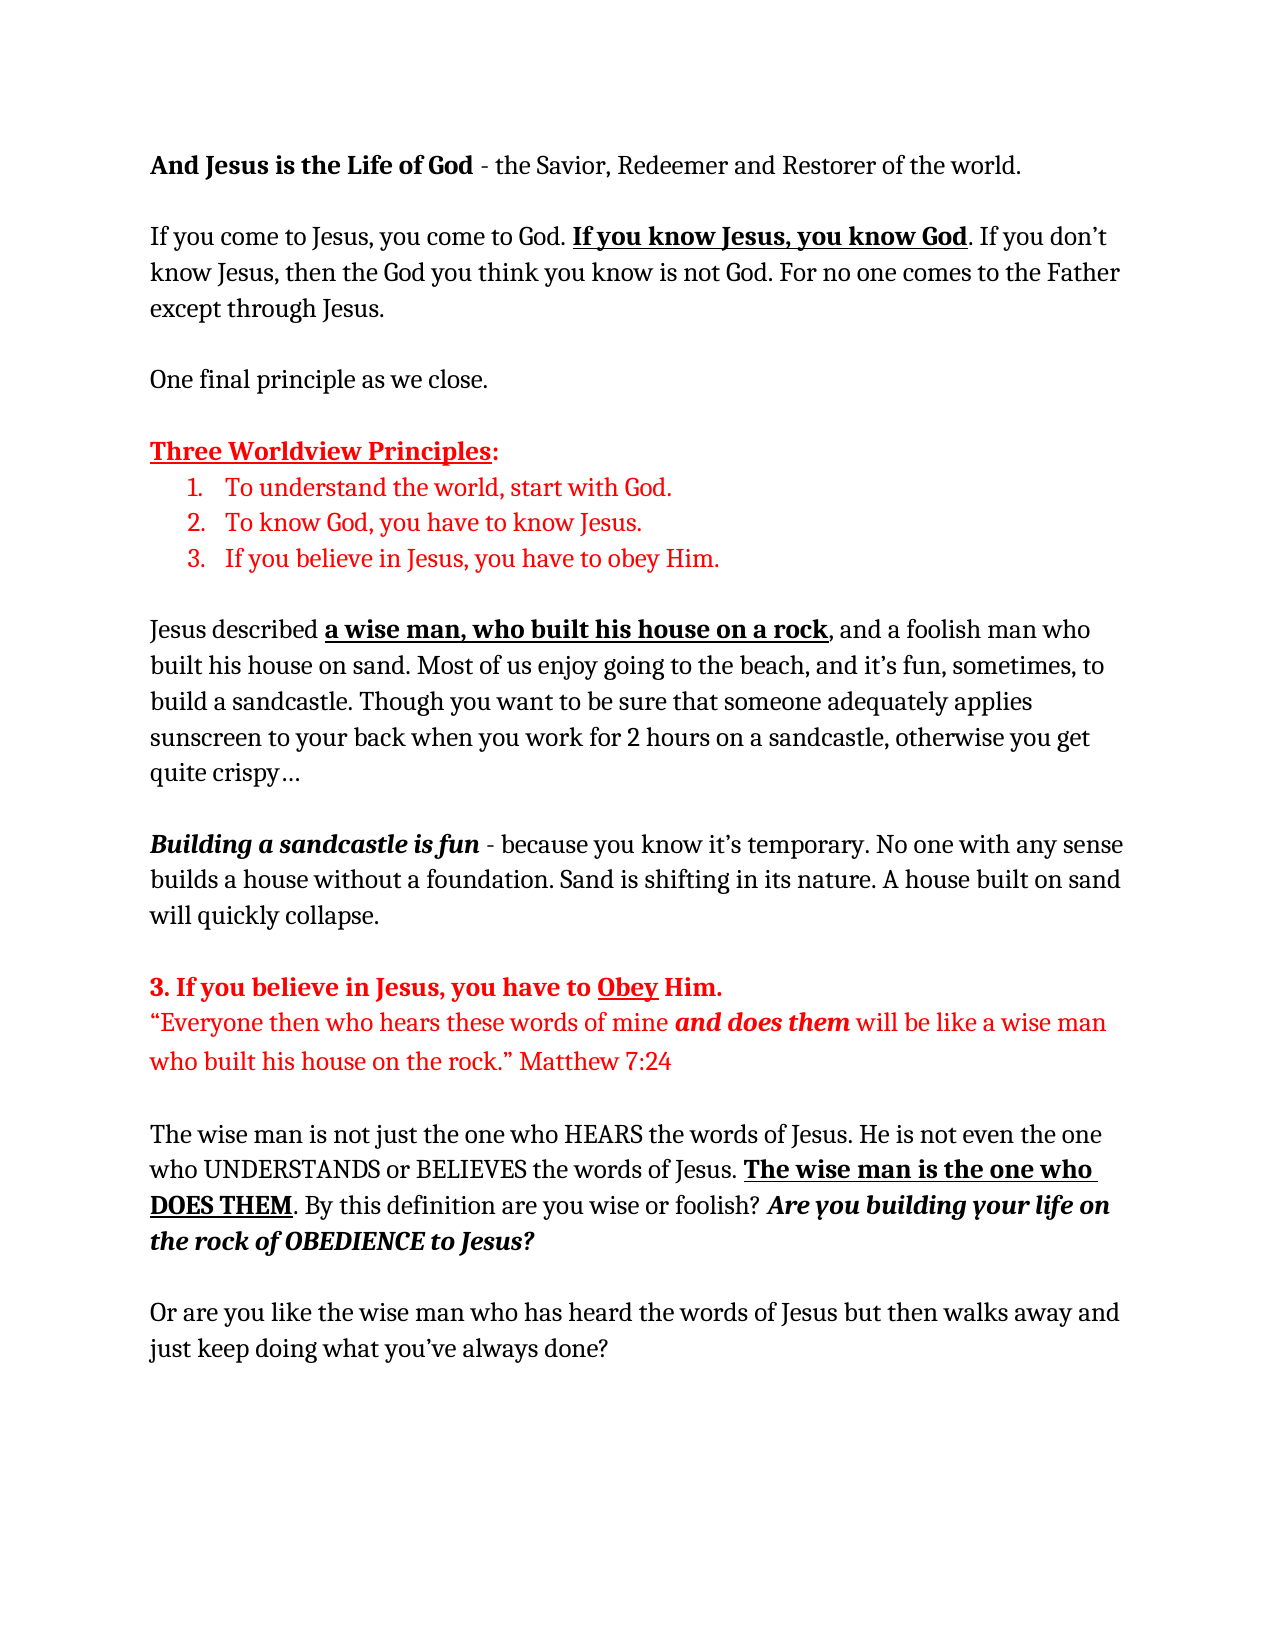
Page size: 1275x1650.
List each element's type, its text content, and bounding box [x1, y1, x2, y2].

text And Jesus is the Life of God - the Savior, Redeemer and Restorer of the world. [150, 150, 1125, 181]
list To understand the world, start with God. [187, 472, 1125, 503]
text “Everyone then who hears these words of mine and does them will be like a wise man who built his house on the rock.” Matthew 7:24 [150, 1007, 1125, 1078]
text 3. If you believe in Jesus, you have to Obey Him. [150, 972, 1125, 1003]
text The wise man is not just the one who HEARS the words of Jesus. He is not even the one who UNDERSTANDS or BELIEVES the words of Jesus. The wise man is the one who DOES THEM. By this definition are you wise or foolish? Are you building your life on the rock of OBEDIENCE to Jesus? [150, 1119, 1125, 1257]
text Jesus described a wise man, who built his house on a rock, and a foolish man who built his house on sand. Most of us enjoy going to the beach, and it’s fun, sometimes, to build a sandcastle. Though you want to be sure that someone adequately applies sunscreen to your back when you work for 2 hours on a sandcastle, otherwise you get quite crispy… [150, 614, 1125, 788]
text One final principle as we close. [150, 364, 1125, 396]
list To know God, you have to know Jesus. [187, 507, 1125, 538]
text If you come to Jesus, you come to God. If you know Jesus, you know God. If you don’t know Jesus, then the God you think you know is not God. For no one comes to the Father except through Jesus. [150, 221, 1125, 324]
list If you believe in Jesus, you have to obey Him. [187, 543, 1125, 574]
text Three Worldview Principles: [150, 436, 1125, 467]
text Building a sandcastle is fun - because you know it’s temporary. No one with any sense builds a house without a foundation. Sand is shifting in its nature. A house built on sand will quickly collapse. [150, 829, 1125, 931]
text Or are you like the wise man who has heard the words of Jesus but then walks away and just keep doing what you’ve always done? [150, 1297, 1125, 1364]
